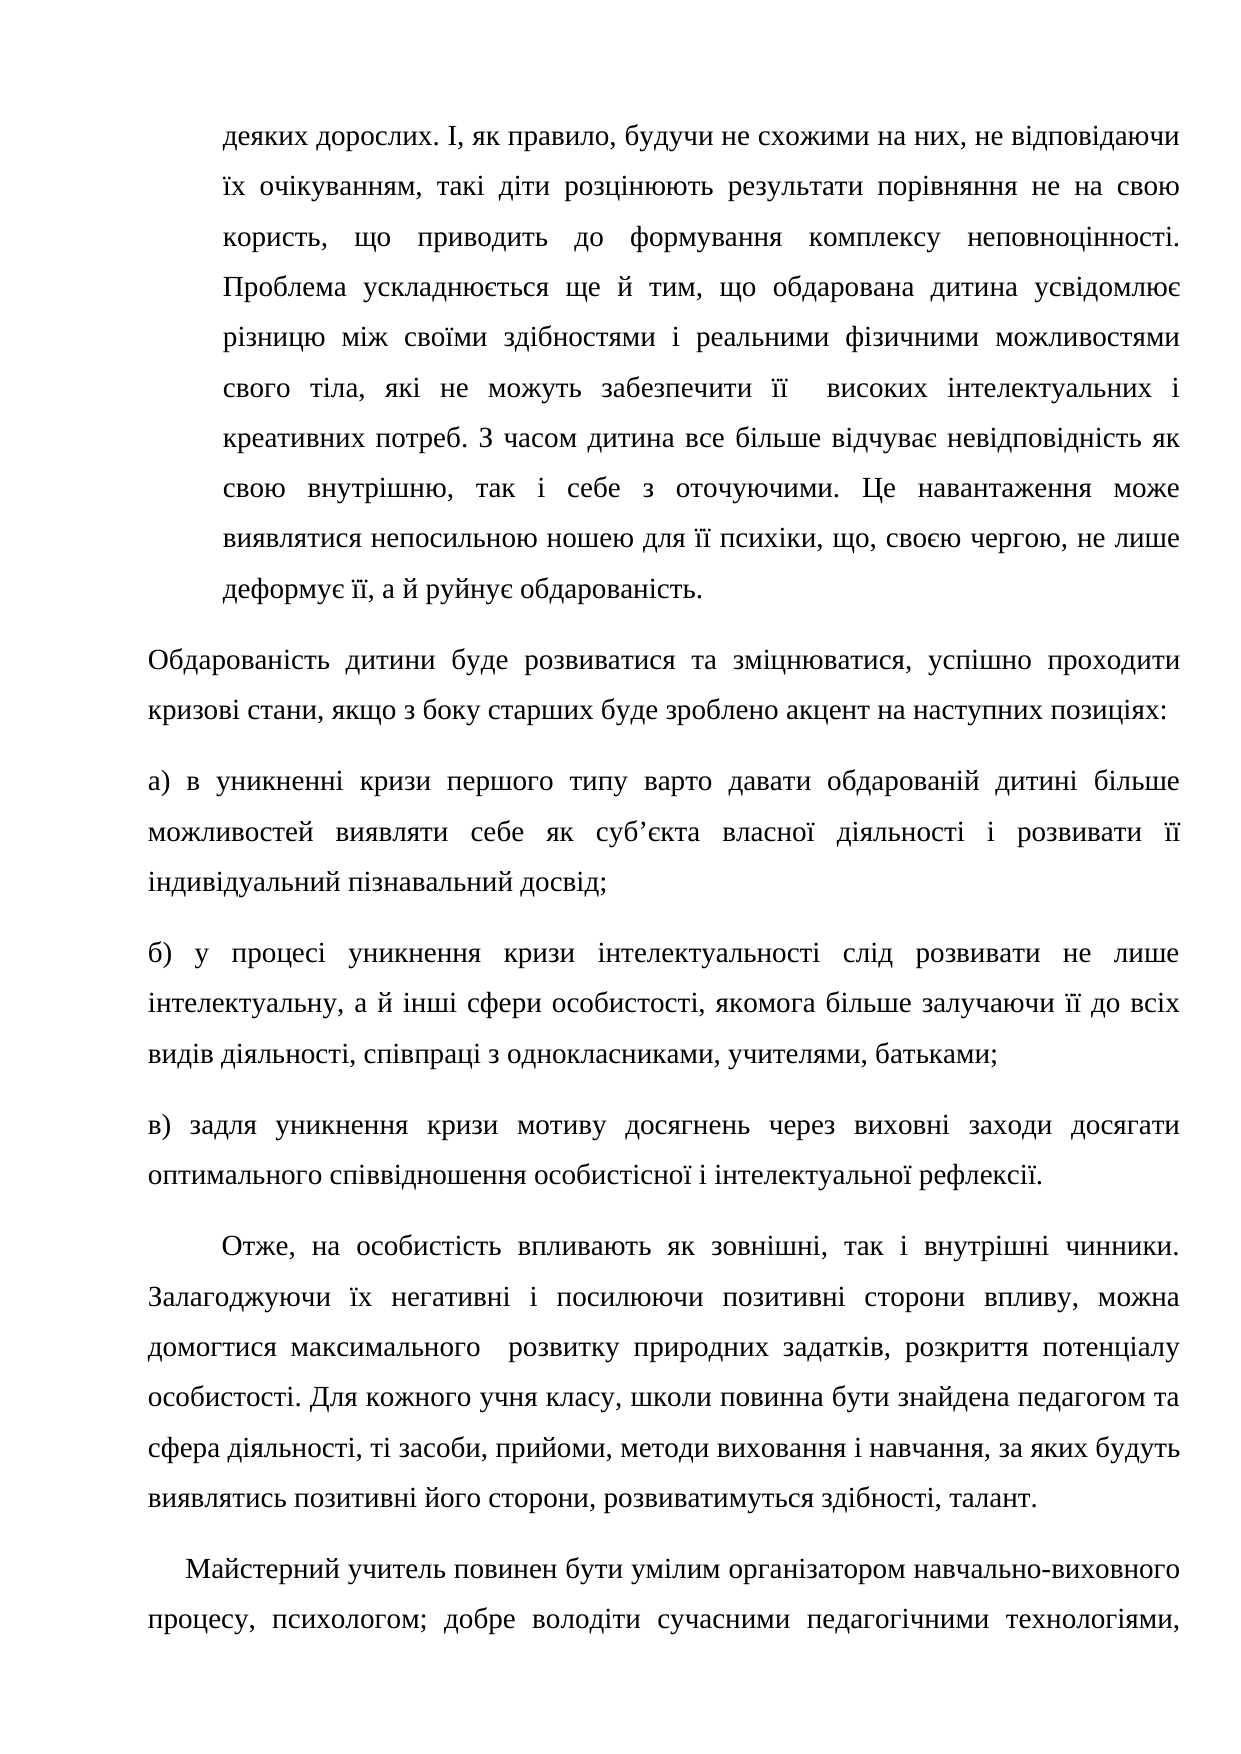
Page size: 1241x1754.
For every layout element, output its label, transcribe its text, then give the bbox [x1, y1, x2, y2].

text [148, 1551, 1181, 1635]
text Отже, на особистість впливають як зовнішні, так і внутрішні чинники. Залагоджуючи їх негативні і посилюючи позитивні сторони впливу, можна домогтися максимального розвитку природних задатків, розкриття потенціалу особистості. Для кожного учня класу, школи повинна бути знайдена педагогом та сфера діяльності, ті засоби, прийоми, методи виховання і навчання, за яких будуть виявлятись позитивні його сторони, розвиватимуться здібності, талант. [148, 1228, 1181, 1514]
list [185, 118, 1181, 604]
text Обдарованість дитини буде розвиватися та зміцнюватися, успішно проходити кризові стани, якщо з боку старших буде зроблено акцент на наступних позиціях: [148, 642, 1181, 726]
text б) у процесі уникнення кризи інтелектуальності слід розвивати не лише інтелектуальну, а й інші сфери особистості, якомога більше залучаючи її до всіх видів діяльності, співпраці з однокласниками, учителями, батьками; [148, 935, 1181, 1069]
text а) в уникненні кризи першого типу варто давати обдарованій дитині більше можливостей виявляти себе як суб’єкта власної діяльності і розвивати її індивідуальний пізнавальний досвід; [148, 763, 1181, 898]
text в) задля уникнення кризи мотиву досягнень через виховні заходи досягати оптимального співвідношення особистісної і інтелектуальної рефлексії. [148, 1107, 1181, 1191]
